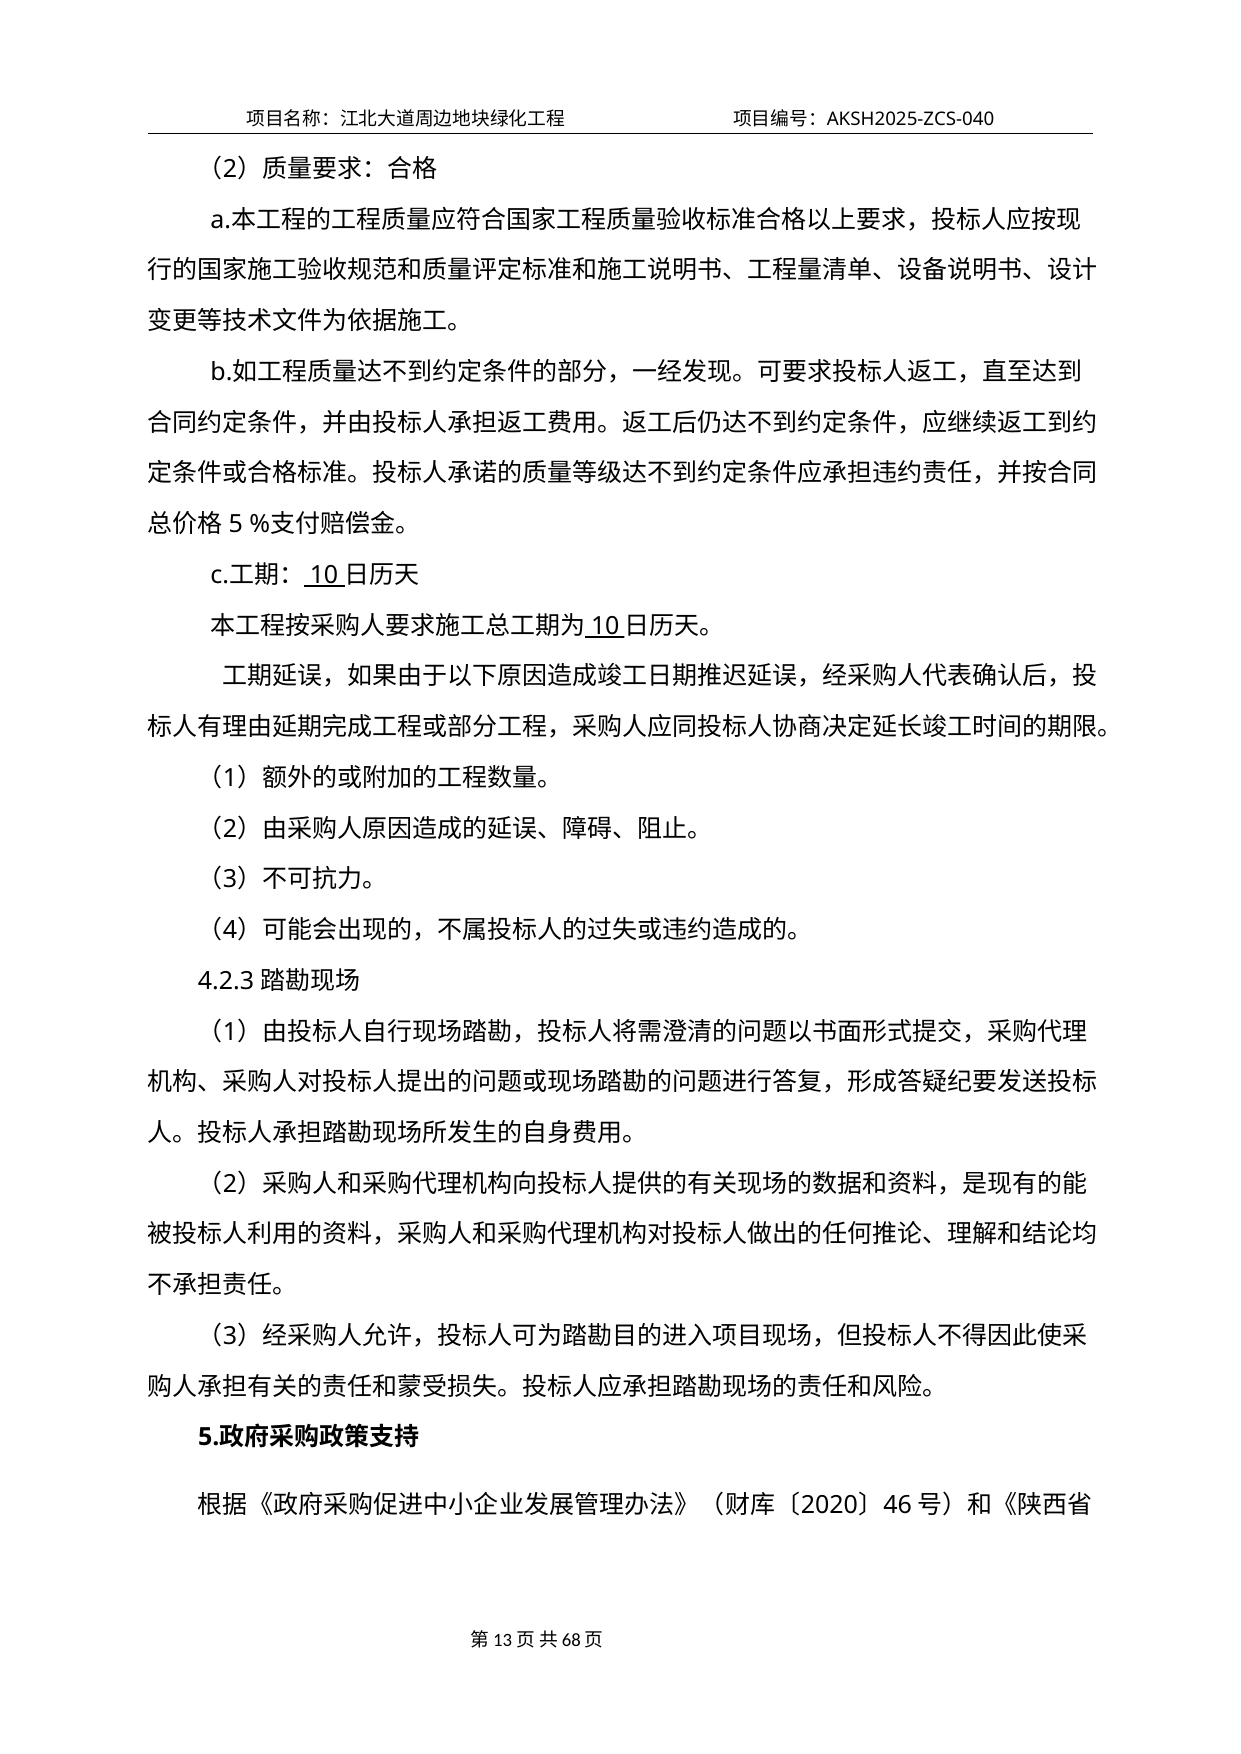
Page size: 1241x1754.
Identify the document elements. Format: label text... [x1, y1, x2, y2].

text b.如工程质量达不到约定条件的部分，一经发现。可要求投标人返工，直至达到合同约定条件，并由投标人承担返工费用。返工后仍达不到约定条件，应继续返工到约定条件或合格标准。投标人承诺的质量等级达不到约定条件应承担违约责任，并按合同总价格 5 %支付赔偿金。 [148, 351, 1102, 540]
text （1）由投标人自行现场踏勘，投标人将需澄清的问题以书面形式提交，采购代理机构、采购人对投标人提出的问题或现场踏勘的问题进行答复，形成答疑纪要发送投标人。投标人承担踏勘现场所发生的自身费用。 [148, 1011, 1102, 1149]
text （4）可能会出现的，不属投标人的过失或违约造成的。 [148, 909, 1102, 946]
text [148, 1467, 1093, 1537]
text c.工期： 10 日历天 [148, 554, 1102, 591]
text （3）不可抗力。 [148, 859, 1102, 895]
text 4.2.3 踏勘现场 [148, 960, 1102, 996]
text （2）由采购人原因造成的延误、障碍、阻止。 [148, 808, 1102, 844]
text （2）质量要求：合格 [148, 148, 1102, 185]
text （1）额外的或附加的工程数量。 [148, 757, 1102, 793]
text 5.政府采购政策支持 [148, 1417, 1102, 1453]
text 本工程按采购人要求施工总工期为 10日历天。 [148, 605, 1102, 641]
text （3）经采购人允许，投标人可为踏勘目的进入项目现场，但投标人不得因此使采购人承担有关的责任和蒙受损失。投标人应承担踏勘现场的责任和风险。 [148, 1315, 1102, 1402]
text a.本工程的工程质量应符合国家工程质量验收标准合格以上要求，投标人应按现行的国家施工验收规范和质量评定标准和施工说明书、工程量清单、设备说明书、设计变更等技术文件为依据施工。 [148, 199, 1102, 337]
text （2）采购人和采购代理机构向投标人提供的有关现场的数据和资料，是现有的能被投标人利用的资料，采购人和采购代理机构对投标人做出的任何推论、理解和结论均不承担责任。 [148, 1163, 1102, 1301]
text 工期延误，如果由于以下原因造成竣工日期推迟延误，经采购人代表确认后，投标人有理由延期完成工程或部分工程，采购人应同投标人协商决定延长竣工时间的期限。 [148, 656, 1102, 743]
